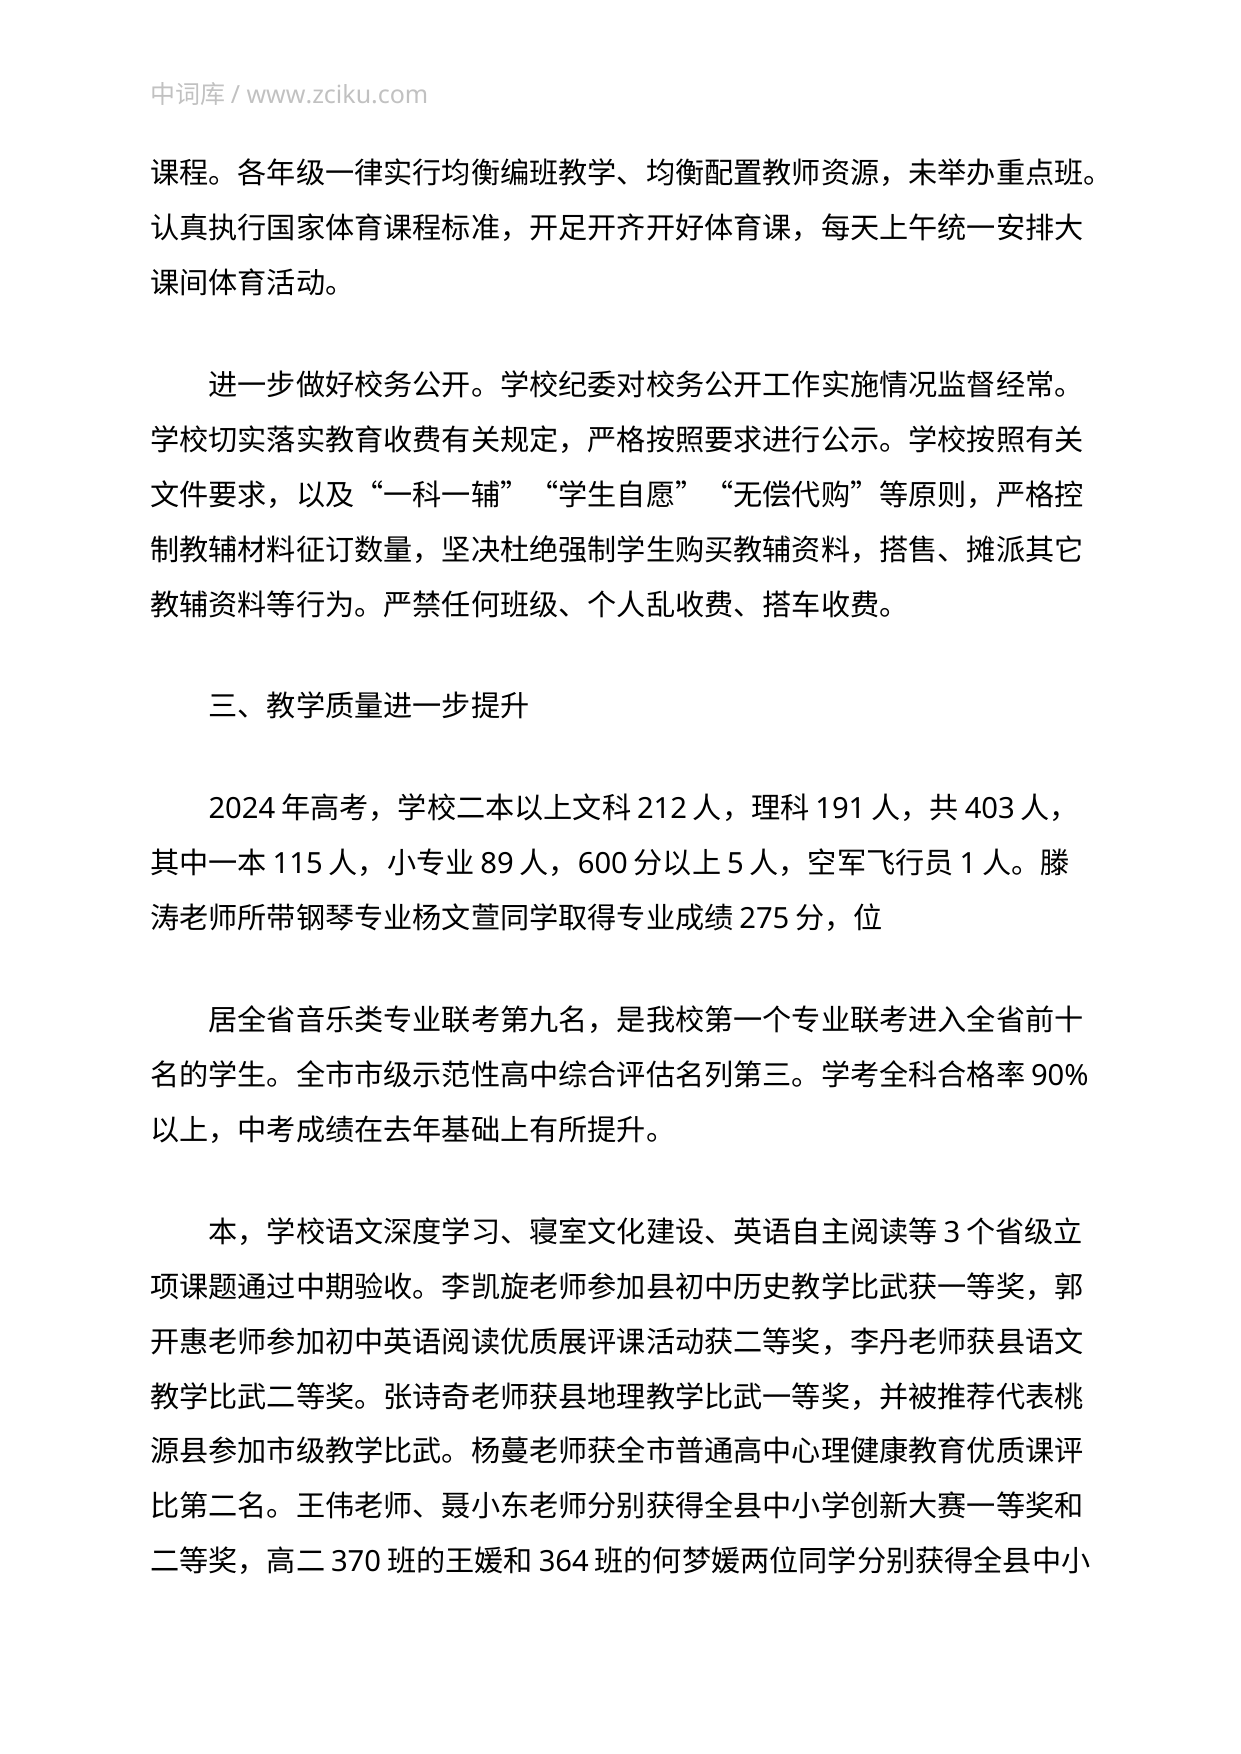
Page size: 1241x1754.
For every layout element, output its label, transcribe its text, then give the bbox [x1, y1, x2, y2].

text 居全省音乐类专业联考第九名，是我校第一个专业联考进入全省前十名的学生。全市市级示范性高中综合评估名列第三。学考全科合格率90%以上，中考成绩在去年基础上有所提升。 [150, 997, 1090, 1149]
text 三、教学质量进一步提升 [150, 683, 1090, 725]
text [150, 150, 1090, 302]
text 2024年高考，学校二本以上文科212人，理科191人，共403人，其中一本115人，小专业89人，600分以上5人，空军飞行员1人。滕涛老师所带钢琴专业杨文萱同学取得专业成绩275分，位 [150, 785, 1090, 937]
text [150, 1208, 1090, 1580]
text 进一步做好校务公开。学校纪委对校务公开工作实施情况监督经常。学校切实落实教育收费有关规定，严格按照要求进行公示。学校按照有关文件要求，以及“一科一辅”“学生自愿”“无偿代购”等原则，严格控制教辅材料征订数量，坚决杜绝强制学生购买教辅资料，搭售、摊派其它教辅资料等行为。严禁任何班级、个人乱收费、搭车收费。 [150, 362, 1090, 623]
